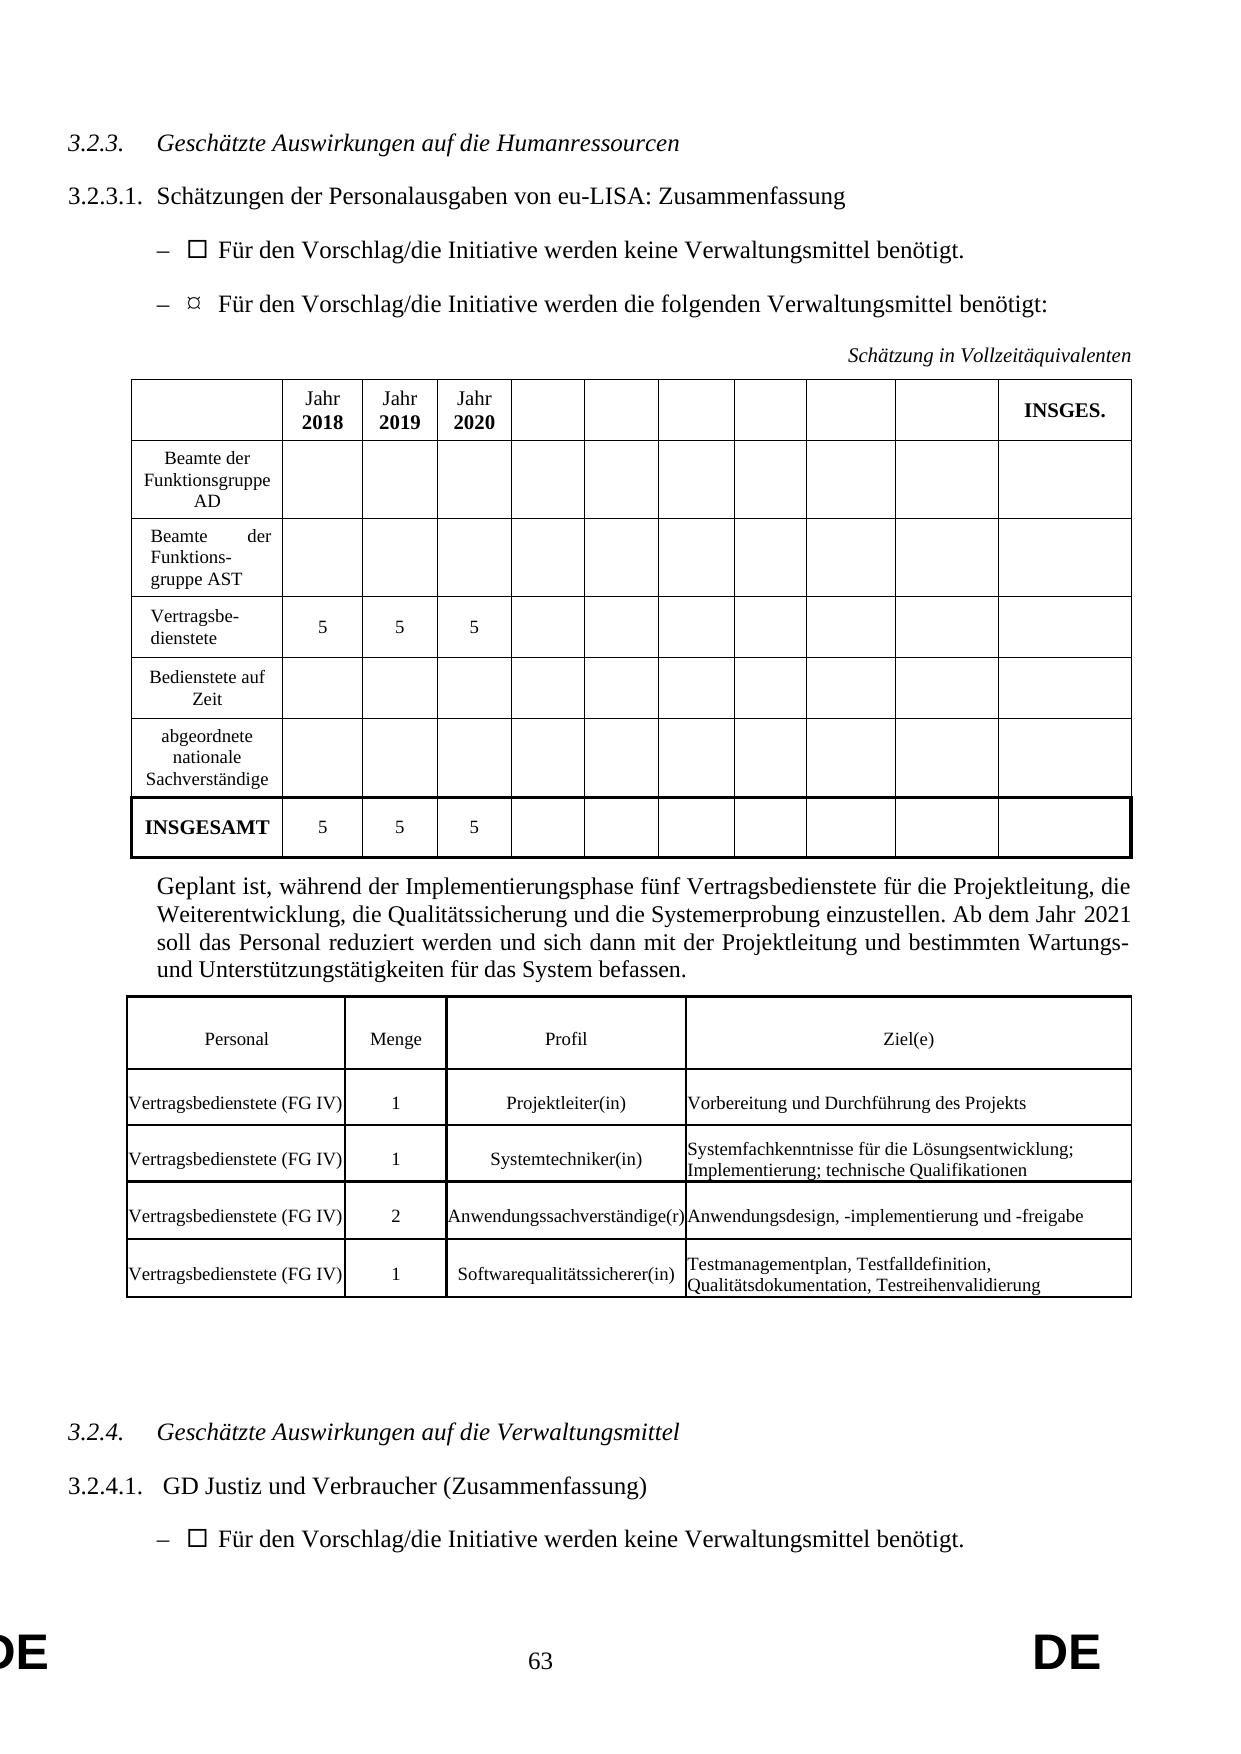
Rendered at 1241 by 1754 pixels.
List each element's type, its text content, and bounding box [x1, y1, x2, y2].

list Für den Vorschlag/die Initiative werden keine Verwaltungsmittel benötigt. [157, 235, 1195, 264]
table_header [659, 380, 734, 440]
table_header Jahr 2019 [363, 380, 437, 440]
table_cell [999, 658, 1131, 718]
table_cell Systemtechniker(in) [448, 1126, 685, 1180]
table_cell [363, 519, 437, 596]
table_cell Beamte der Funktionsgruppe AD [132, 441, 282, 518]
table_cell [438, 658, 511, 718]
subtitle 3.2.3. Geschätzte Auswirkungen auf die Humanressourcen [68, 128, 1195, 156]
table_cell [283, 719, 362, 796]
table_cell Systemfachkenntnisse für die Lösungsentwicklung; Implementierung; technische Qualifikationen [687, 1126, 1131, 1180]
table_cell [438, 719, 511, 796]
table_cell 5 [283, 799, 362, 856]
table_cell [512, 799, 584, 856]
table_cell [585, 441, 658, 518]
table_cell [999, 597, 1131, 657]
table_cell 5 [438, 799, 511, 856]
text Schätzung in Vollzeitäquivalenten [156, 343, 1131, 367]
subtitle 3.2.4.1. GD Justiz und Verbraucher (Zusammenfassung) [68, 1471, 1195, 1499]
text Geplant ist, während der Implementierungsphase fünf Vertragsbedienstete für die Projektleitung, die Weiterentwicklung, die Qualitätssicherung und die Systemerprobung einzustellen. Ab dem Jahr 2021 soll das Personal reduziert werden und sich dann mit der Projektleitung und bestimmten Wartungs- und Unterstützungstätigkeiten für das System befassen. [157, 871, 1131, 983]
table_cell [896, 597, 998, 657]
table_cell [363, 719, 437, 796]
table_cell [896, 519, 998, 596]
table_header Profil [448, 998, 685, 1068]
table_cell [999, 519, 1131, 596]
table_cell [512, 719, 584, 796]
table_cell INSGESAMT [133, 799, 282, 856]
table_cell [735, 441, 806, 518]
table_cell Vertragsbedienstete (FG IV) [128, 1240, 344, 1296]
table_cell [807, 658, 895, 718]
subtitle 3.2.4. Geschätzte Auswirkungen auf die Verwaltungsmittel [68, 1417, 1195, 1446]
table_cell [659, 597, 734, 657]
table_cell [735, 799, 806, 856]
table_cell 1 [346, 1070, 445, 1124]
table_cell [659, 658, 734, 718]
table_cell [807, 597, 895, 657]
table_header [735, 380, 806, 440]
table_cell Anwendungssachverständige(r) [448, 1183, 685, 1238]
list Für den Vorschlag/die Initiative werden die folgenden Verwaltungsmittel benötigt: [157, 289, 1195, 318]
table_cell [735, 719, 806, 796]
table_cell [735, 658, 806, 718]
table_cell [283, 658, 362, 718]
table_header Jahr 2018 [283, 380, 362, 440]
table_header [585, 380, 658, 440]
table_cell 5 [363, 597, 437, 657]
table_cell [807, 719, 895, 796]
subtitle 3.2.3.1. Schätzungen der Personalausgaben von eu-LISA: Zusammenfassung [68, 181, 1195, 210]
list Für den Vorschlag/die Initiative werden keine Verwaltungsmittel benötigt. [157, 1524, 1195, 1553]
table_cell [283, 441, 362, 518]
table_cell [512, 597, 584, 657]
table_cell Vertragsbe-dienstete [132, 597, 282, 657]
table_header Menge [346, 998, 445, 1068]
table_header INSGES. [999, 380, 1131, 440]
table_cell [659, 441, 734, 518]
table_cell [896, 658, 998, 718]
table_header Personal [128, 998, 344, 1068]
table_cell [896, 441, 998, 518]
table_cell [438, 441, 511, 518]
table_cell Bedienstete auf Zeit [132, 658, 282, 718]
table_cell Softwarequalitätssicherer(in) [448, 1240, 685, 1296]
table_cell Vertragsbedienstete (FG IV) [128, 1126, 344, 1180]
table_cell [363, 658, 437, 718]
table_cell Vertragsbedienstete (FG IV) [128, 1183, 344, 1238]
table_cell [659, 519, 734, 596]
table_header Jahr 2020 [438, 380, 511, 440]
table_cell [659, 719, 734, 796]
table_header [896, 380, 998, 440]
table_cell [512, 658, 584, 718]
table_cell [585, 519, 658, 596]
table_cell [585, 658, 658, 718]
table_cell [999, 719, 1131, 796]
table_cell [807, 519, 895, 596]
table_cell 5 [283, 597, 362, 657]
table_header [512, 380, 584, 440]
table_cell 5 [363, 799, 437, 856]
table_cell [585, 719, 658, 796]
table_cell Beamte der Funktions-gruppe AST [132, 519, 282, 596]
table_cell [807, 799, 895, 856]
table_cell [735, 519, 806, 596]
table_cell 5 [438, 597, 511, 657]
table_cell Anwendungsdesign, -implementierung und -freigabe [687, 1183, 1131, 1238]
table_cell [896, 719, 998, 796]
table_cell 1 [346, 1240, 445, 1296]
table_cell [363, 441, 437, 518]
table_cell 2 [346, 1183, 445, 1238]
table_cell Vertragsbedienstete (FG IV) [128, 1070, 344, 1124]
table_header [132, 380, 282, 440]
table_cell [999, 441, 1131, 518]
table_cell [999, 799, 1129, 856]
table_cell [438, 519, 511, 596]
table_header Ziel(e) [687, 998, 1131, 1068]
table_cell Testmanagementplan, Testfalldefinition, Qualitätsdokumentation, Testreihenvalidierung [687, 1240, 1131, 1296]
table_cell [512, 441, 584, 518]
table_cell [807, 441, 895, 518]
table_cell abgeordnete nationale Sachverständige [132, 719, 282, 796]
table_cell 1 [346, 1126, 445, 1180]
table_cell [512, 519, 584, 596]
table_cell [585, 597, 658, 657]
table_cell [735, 597, 806, 657]
table_cell [659, 799, 734, 856]
table_cell [585, 799, 658, 856]
table_cell Vorbereitung und Durchführung des Projekts [687, 1070, 1131, 1124]
table_cell [896, 799, 998, 856]
table_header [807, 380, 895, 440]
table_cell Projektleiter(in) [448, 1070, 685, 1124]
table_cell [283, 519, 362, 596]
